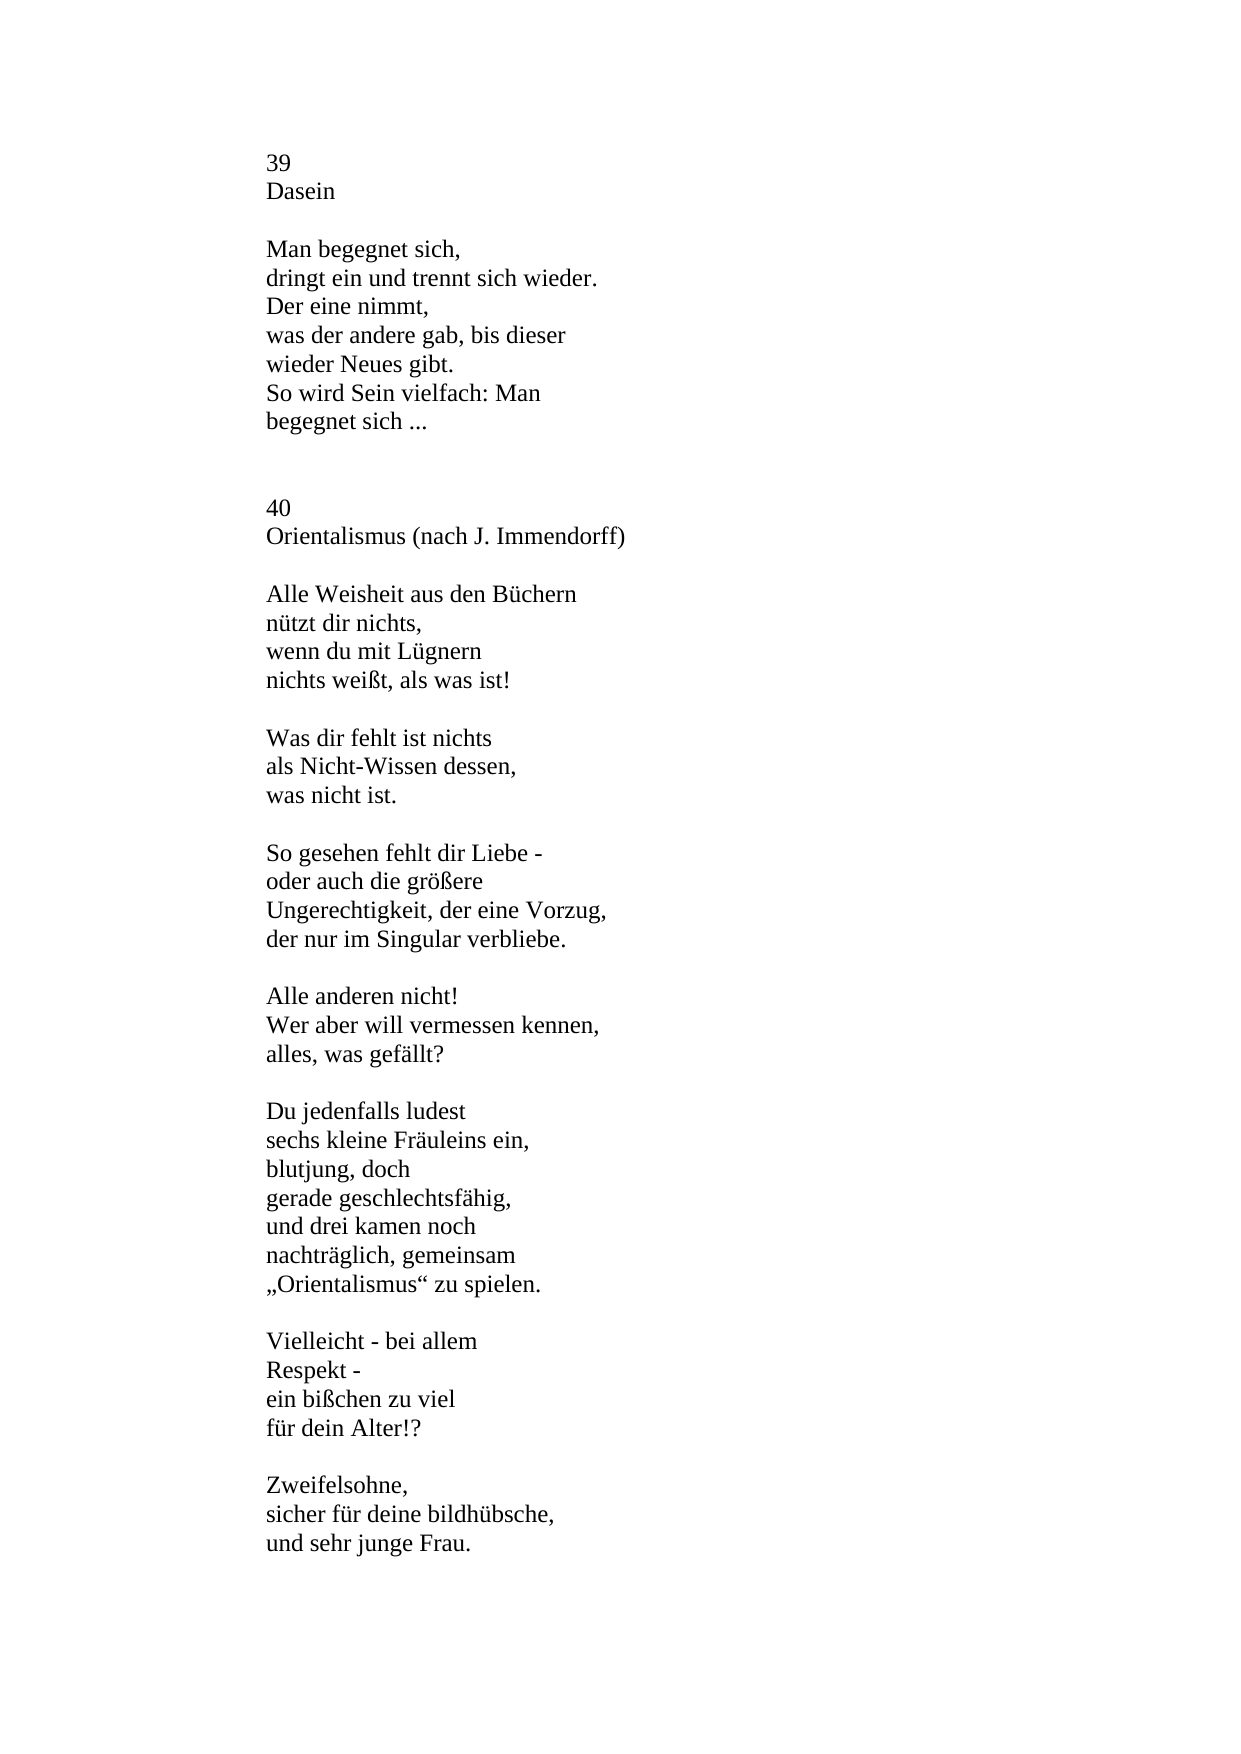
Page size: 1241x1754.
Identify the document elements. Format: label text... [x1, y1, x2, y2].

text dringt ein und trennt sich wieder. [266, 263, 1093, 291]
text Der eine nimmt, [266, 291, 1093, 320]
text was der andere gab, bis dieser [266, 320, 1093, 349]
text blutjung, doch [266, 1154, 1093, 1183]
text Zweifelsohne, [266, 1470, 1093, 1499]
text nachträglich, gemeinsam [266, 1240, 1093, 1269]
text als Nicht-Wissen dessen, [266, 751, 1093, 780]
text nichts weißt, als was ist! [266, 665, 1093, 694]
text für dein Alter!? [266, 1413, 1093, 1441]
text und sehr junge Frau. [266, 1528, 1093, 1556]
text der nur im Singular verbliebe. [266, 924, 1093, 953]
text nützt dir nichts, [266, 608, 1093, 636]
text sicher für deine bildhübsche, [266, 1499, 1093, 1528]
text gerade geschlechtsfähig, [266, 1183, 1093, 1211]
text Orientalismus (nach J. Immendorff) [266, 521, 1093, 550]
text 39 [266, 148, 1093, 176]
text begegnet sich ... [266, 406, 1093, 435]
text und drei kamen noch [266, 1211, 1093, 1240]
text alles, was gefällt? [266, 1039, 1093, 1068]
text wieder Neues gibt. [266, 349, 1093, 378]
text ein bißchen zu viel [266, 1384, 1093, 1413]
text sechs kleine Fräuleins ein, [266, 1125, 1093, 1154]
text Ungerechtigkeit, der eine Vorzug, [266, 895, 1093, 924]
text oder auch die größere [266, 866, 1093, 895]
text So gesehen fehlt dir Liebe - [266, 838, 1093, 866]
text wenn du mit Lügnern [266, 636, 1093, 665]
text Vielleicht - bei allem [266, 1326, 1093, 1355]
text Du jedenfalls ludest [266, 1096, 1093, 1125]
text Dasein [266, 176, 1093, 205]
text 40 [266, 493, 1093, 521]
text Wer aber will vermessen kennen, [266, 1010, 1093, 1039]
text Alle anderen nicht! [266, 981, 1093, 1010]
text „Orientalismus“ zu spielen. [266, 1269, 1093, 1298]
text Man begegnet sich, [266, 234, 1093, 263]
text Alle Weisheit aus den Büchern [266, 579, 1093, 608]
text Was dir fehlt ist nichts [266, 723, 1093, 751]
text So wird Sein vielfach: Man [266, 378, 1093, 406]
text Respekt - [266, 1355, 1093, 1384]
text was nicht ist. [266, 780, 1093, 809]
